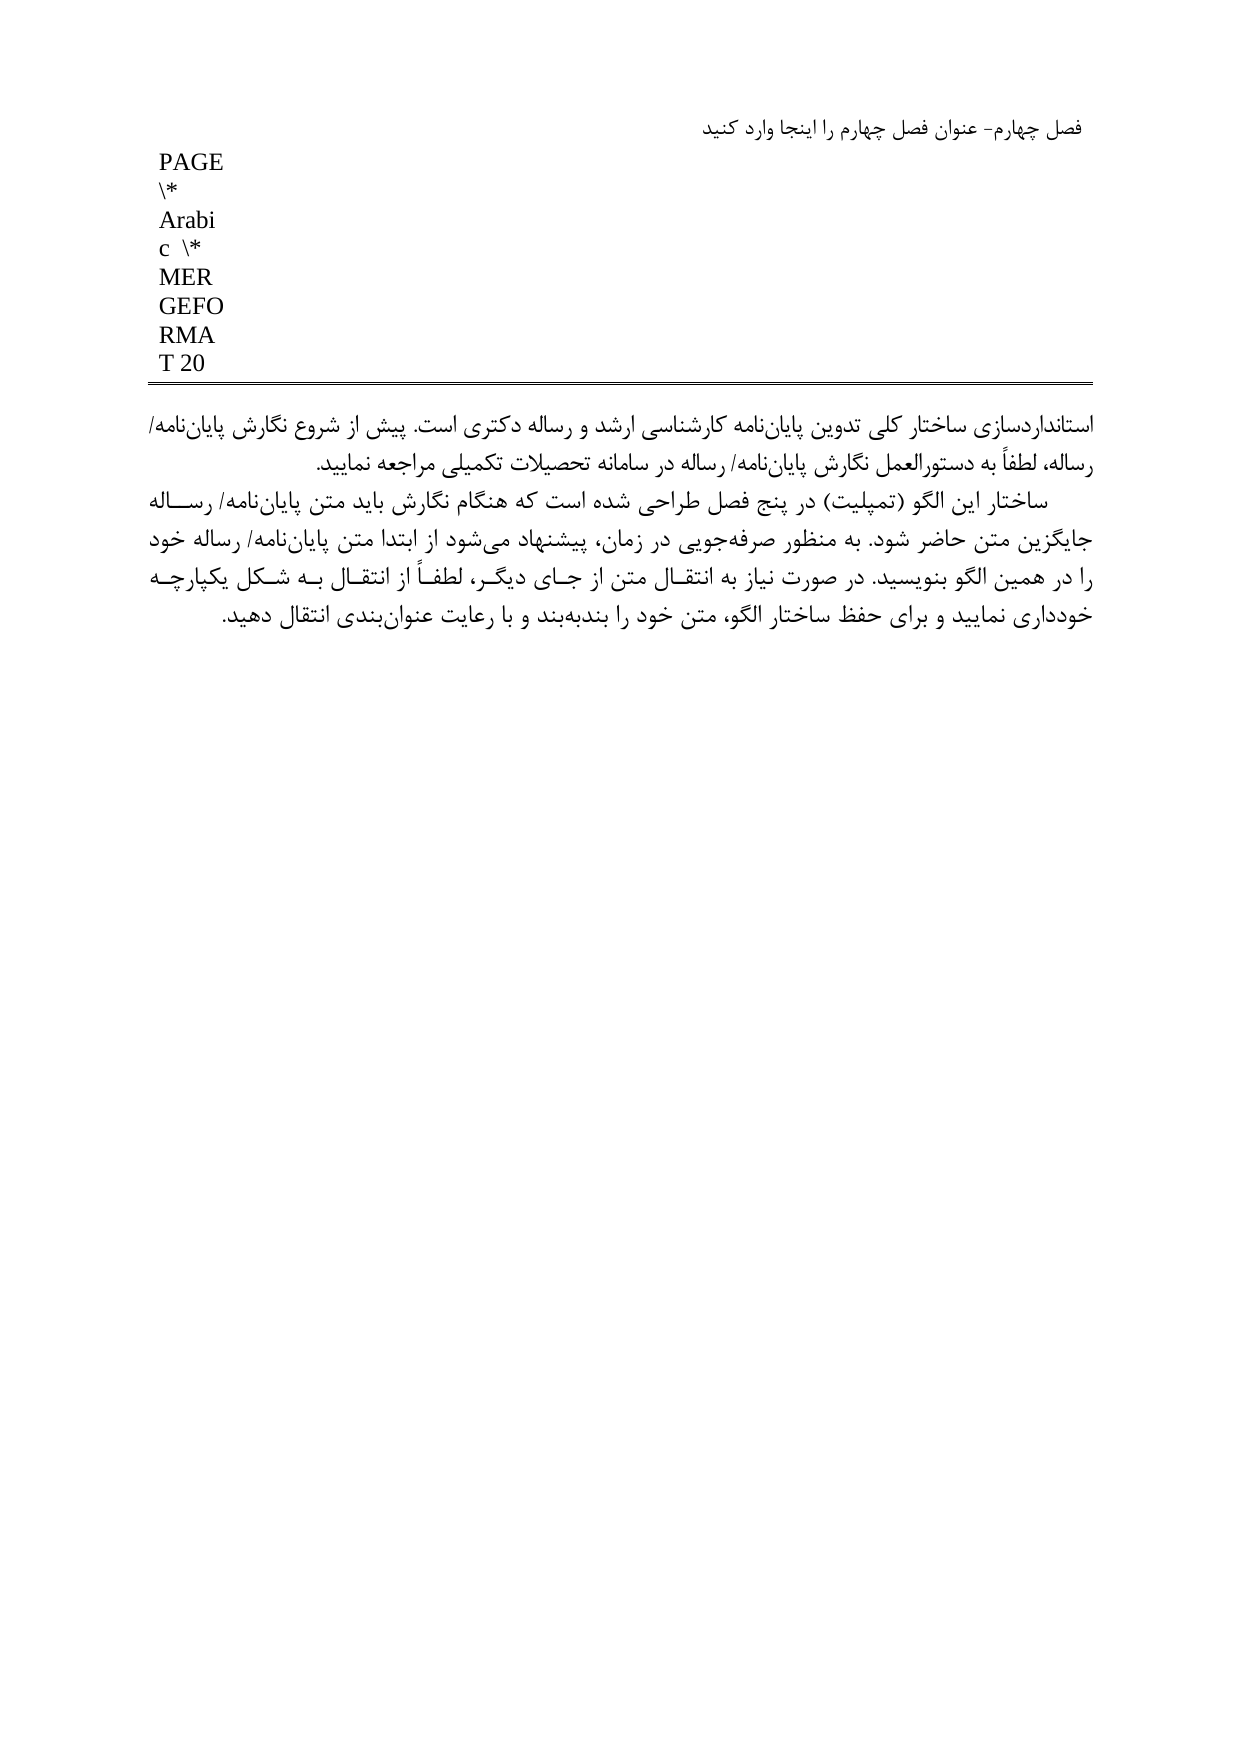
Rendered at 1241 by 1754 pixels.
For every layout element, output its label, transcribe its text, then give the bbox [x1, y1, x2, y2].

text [148, 414, 1092, 481]
